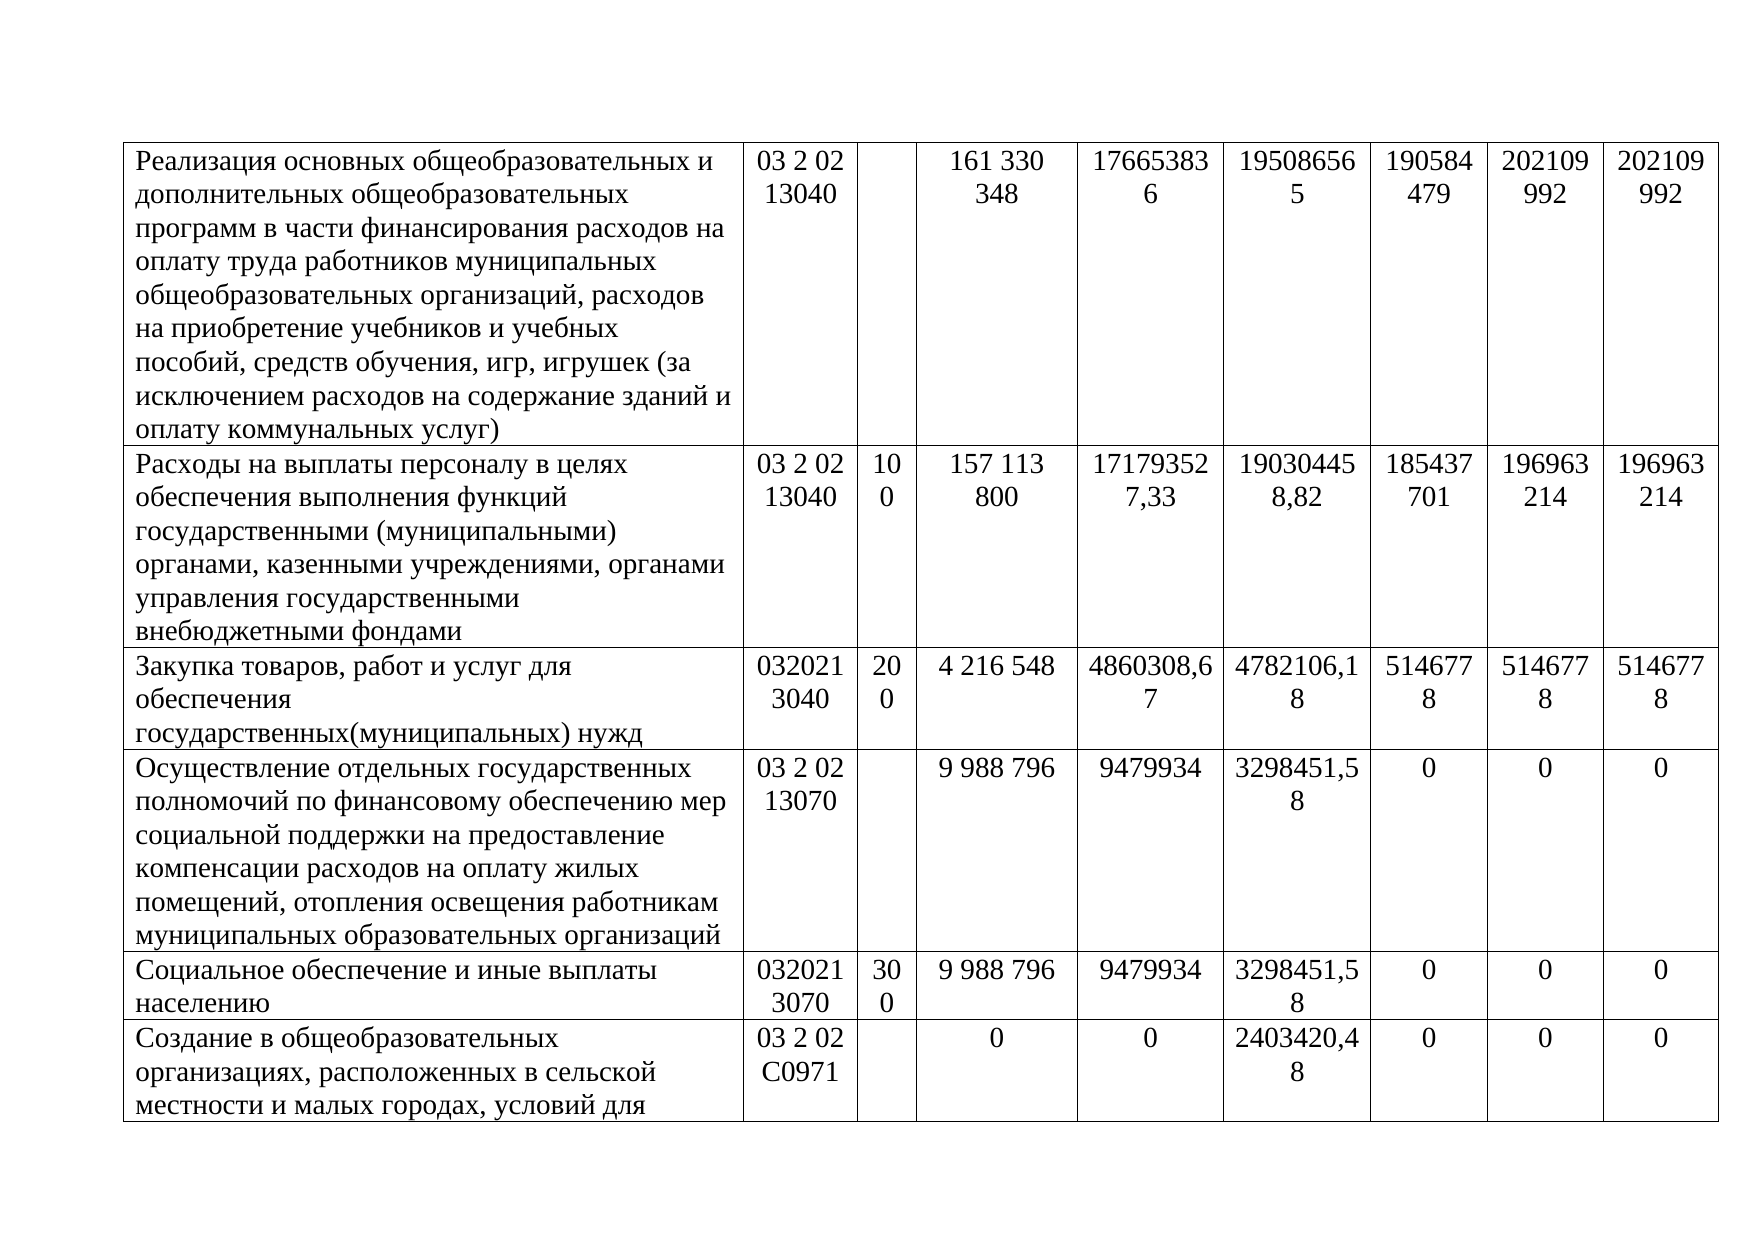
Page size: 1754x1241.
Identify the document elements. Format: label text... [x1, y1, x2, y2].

table_cell 196963214 [1604, 446, 1718, 647]
table_cell 0 [1371, 952, 1487, 1019]
table_cell 161 330 348 [917, 143, 1077, 445]
table_cell 0 [917, 1020, 1077, 1121]
table_cell Реализация основных общеобразовательных и дополнительных общеобразовательных программ в части финансирования расходов на оплату труда работников муниципальных общеобразовательных организаций, расходов на приобретение учебников и учебных пособий, средств обучения, игр, игрушек (за исключением расходов на содержание зданий и оплату коммунальных услуг) [124, 143, 743, 445]
table_cell 0320213040 [744, 648, 857, 749]
table_cell 171793527,33 [1078, 446, 1223, 647]
table_cell 0 [1604, 952, 1718, 1019]
table_cell 5146778 [1371, 648, 1487, 749]
table_cell 100 [858, 446, 916, 647]
table_cell 03 2 02 13070 [744, 750, 857, 951]
table_cell 0 [1604, 750, 1718, 951]
table_cell Осуществление отдельных государственных полномочий по финансовому обеспечению мер социальной поддержки на предоставление компенсации расходов на оплату жилых помещений, отопления освещения работникам муниципальных образовательных организаций [124, 750, 743, 951]
table_cell 4860308,67 [1078, 648, 1223, 749]
table_cell 4 216 548 [917, 648, 1077, 749]
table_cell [124, 1020, 743, 1121]
table_cell [858, 143, 916, 445]
table_cell 0 [1488, 952, 1603, 1019]
table_cell 9 988 796 [917, 750, 1077, 951]
table_cell Закупка товаров, работ и услуг для обеспечения государственных(муниципальных) нужд [124, 648, 743, 749]
table_cell 200 [858, 648, 916, 749]
table_cell 0 [1371, 1020, 1487, 1121]
table_cell 300 [858, 952, 916, 1019]
table_cell 9 988 796 [917, 952, 1077, 1019]
table_cell 0 [1488, 750, 1603, 951]
table_cell 3298451,58 [1224, 952, 1370, 1019]
table_cell 185437701 [1371, 446, 1487, 647]
table_cell 4782106,18 [1224, 648, 1370, 749]
table_cell 9479934 [1078, 750, 1223, 951]
table_cell 190584479 [1371, 143, 1487, 445]
table_cell 196963214 [1488, 446, 1603, 647]
table_cell Расходы на выплаты персоналу в целях обеспечения выполнения функций государственными (муниципальными) органами, казенными учреждениями, органами управления государственными внебюджетными фондами [124, 446, 743, 647]
table_cell 0320213070 [744, 952, 857, 1019]
table_cell 157 113 800 [917, 446, 1077, 647]
table_cell 03 2 02 13040 [744, 446, 857, 647]
table_cell 3298451,58 [1224, 750, 1370, 951]
table_cell 195086565 [1224, 143, 1370, 445]
table_cell 2403420,48 [1224, 1020, 1370, 1121]
table_cell 0 [1371, 750, 1487, 951]
table_cell Социальное обеспечение и иные выплаты населению [124, 952, 743, 1019]
table_cell 5146778 [1604, 648, 1718, 749]
table_cell 5146778 [1488, 648, 1603, 749]
table_cell 0 [1604, 1020, 1718, 1121]
table_cell 176653836 [1078, 143, 1223, 445]
table_cell 03 2 02 13040 [744, 143, 857, 445]
table_cell 0 [1488, 1020, 1603, 1121]
table_cell 202109992 [1488, 143, 1603, 445]
table_cell 190304458,82 [1224, 446, 1370, 647]
table_cell 03 2 02 С0971 [744, 1020, 857, 1121]
table_cell [858, 1020, 916, 1121]
table_cell 0 [1078, 1020, 1223, 1121]
table_cell 202109992 [1604, 143, 1718, 445]
table_cell 9479934 [1078, 952, 1223, 1019]
table_cell [858, 750, 916, 951]
